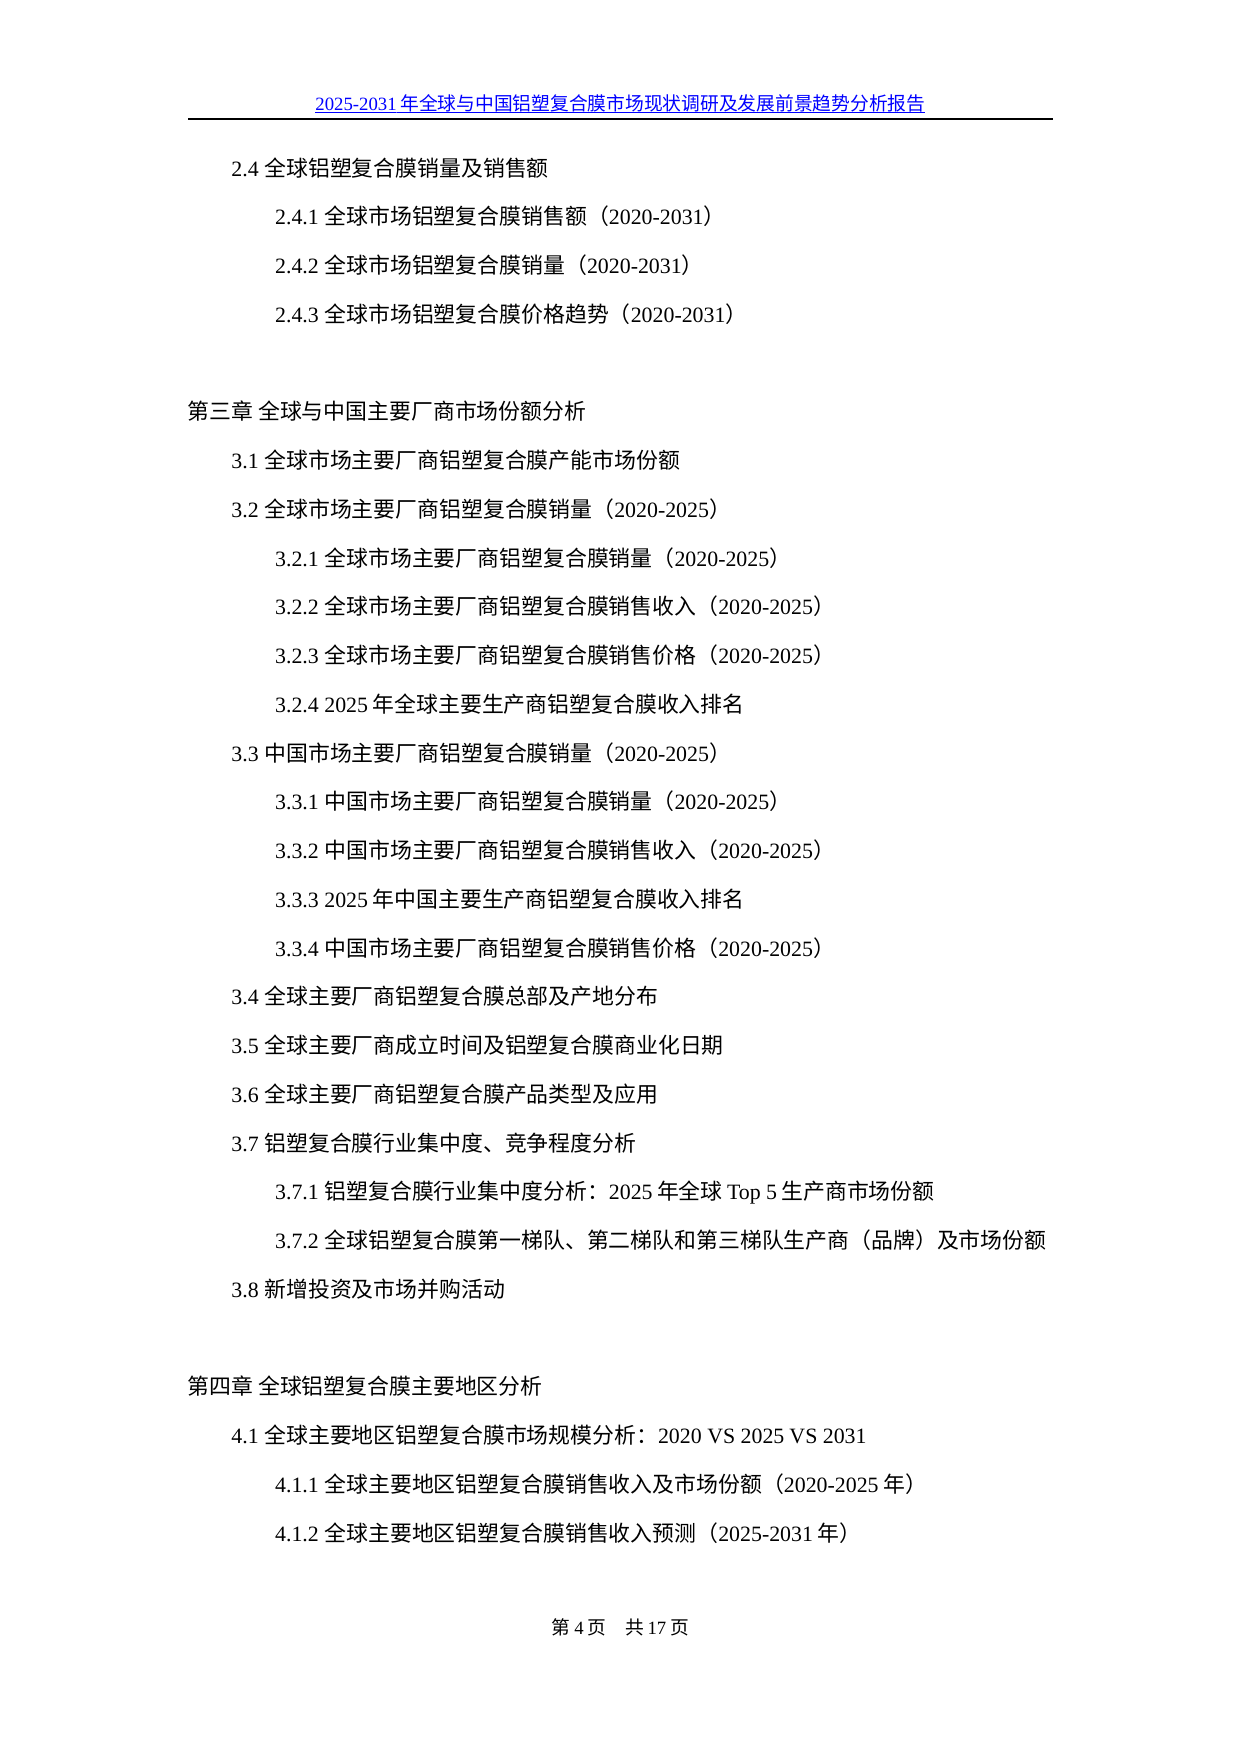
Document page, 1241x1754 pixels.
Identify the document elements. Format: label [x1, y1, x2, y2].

text [187, 150, 1053, 1548]
